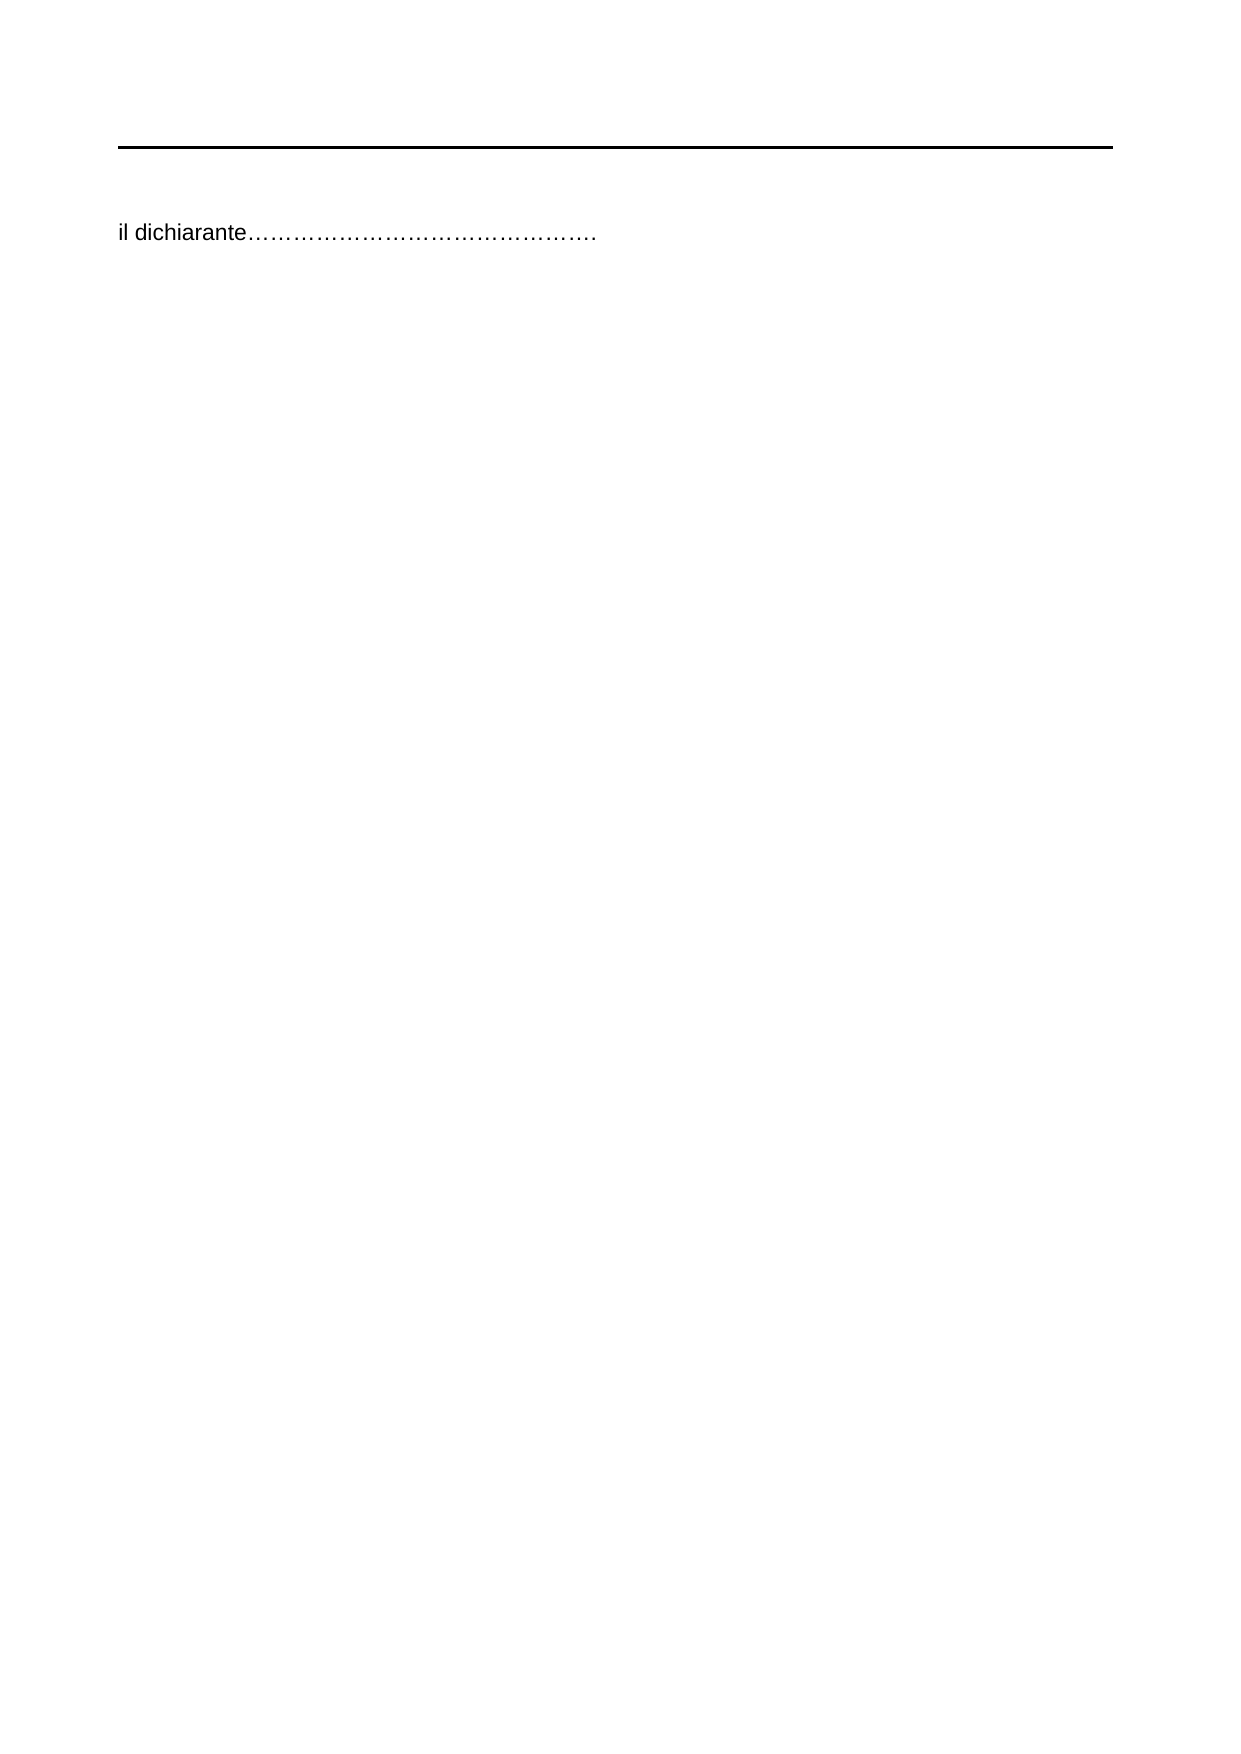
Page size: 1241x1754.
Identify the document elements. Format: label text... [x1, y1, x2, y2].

text il dichiarante………………………………………. [118, 219, 1122, 245]
